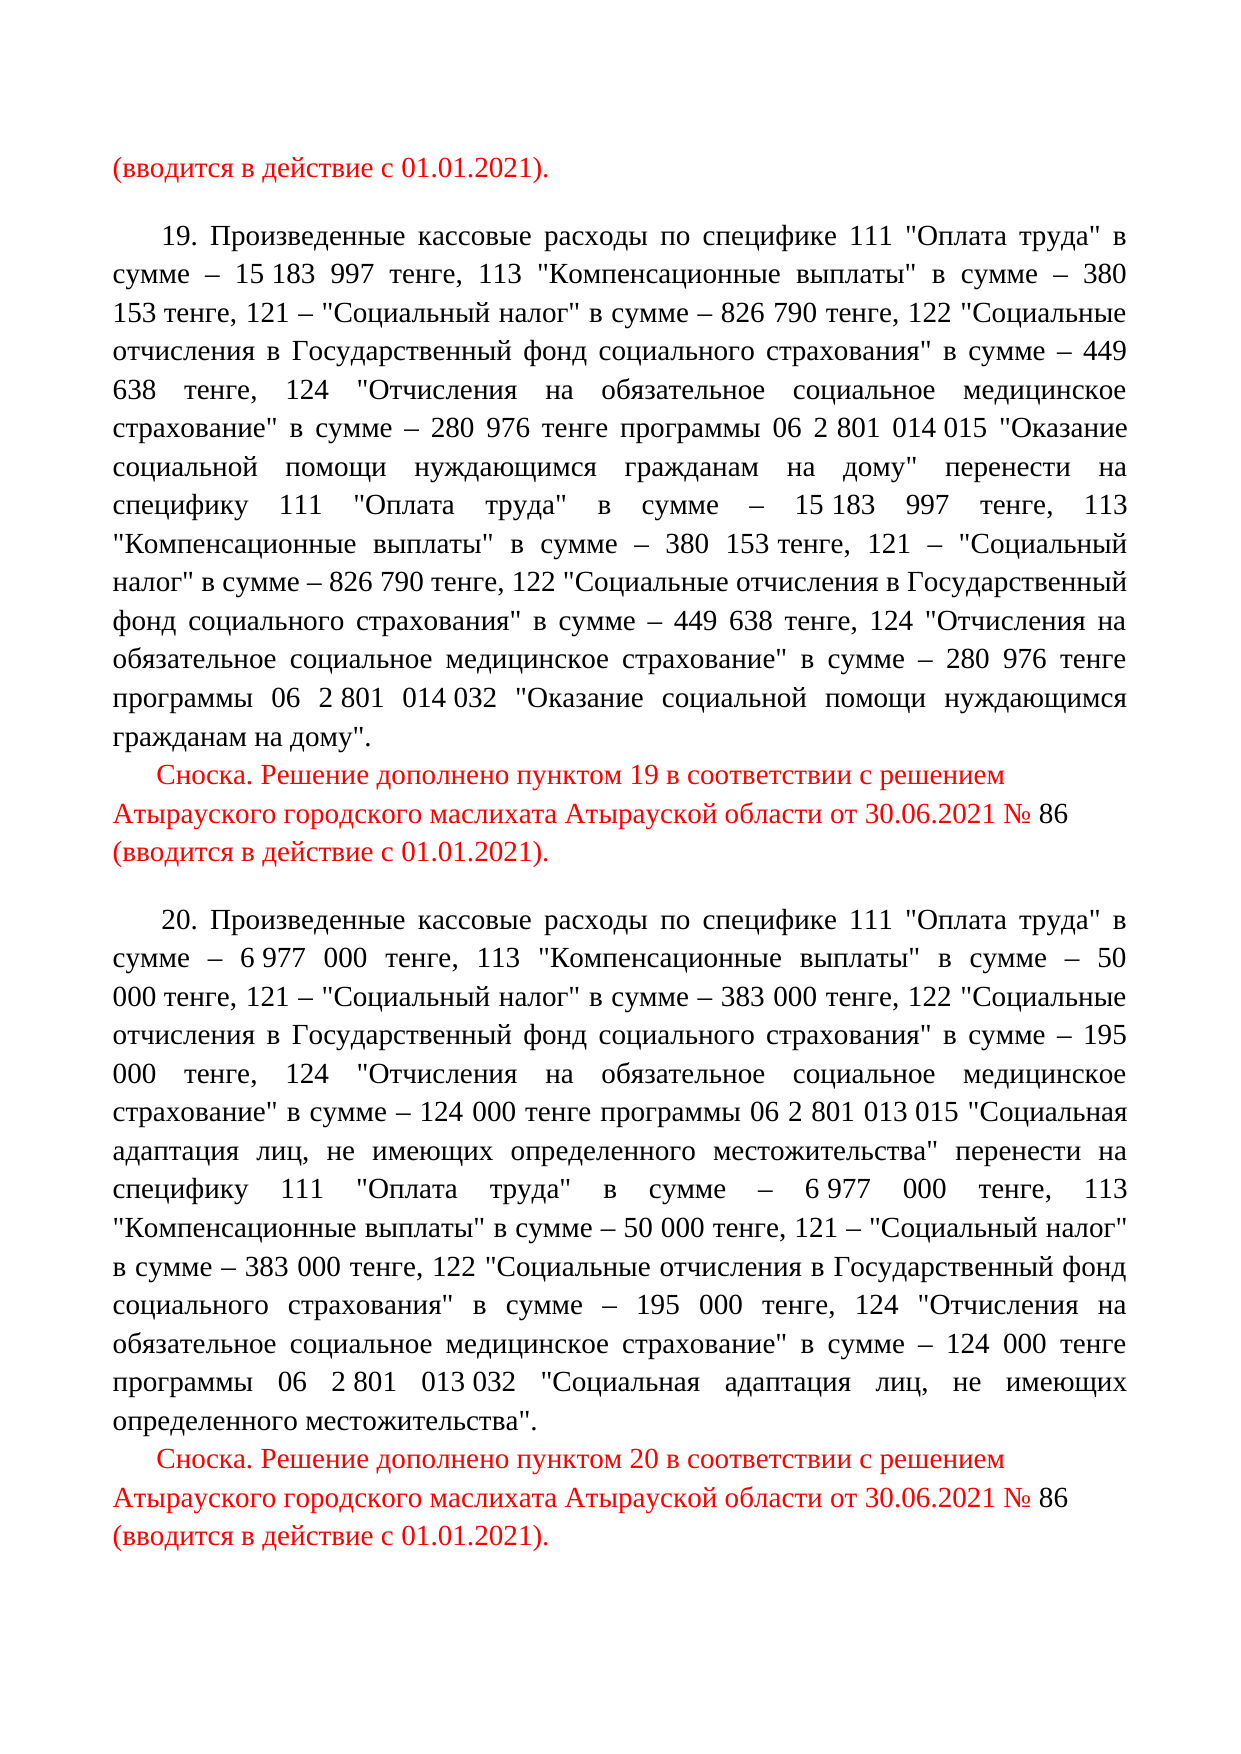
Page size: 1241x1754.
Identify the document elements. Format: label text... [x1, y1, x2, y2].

text 20. Произведенные кассовые расходы по специфике 111 "Оплата труда" в сумме – 6 977 000 тенге, 113 "Компенсационные выплаты" в сумме – 50 000 тенге, 121 – "Социальный налог" в сумме – 383 000 тенге, 122 "Социальные отчисления в Государственный фонд социального страхования" в сумме – 195 000 тенге, 124 "Отчисления на обязательное социальное медицинское страхование" в сумме – 124 000 тенге программы 06 2 801 013 015 "Социальная адаптация лиц, не имеющих определенного местожительства" перенести на специфику 111 "Оплата труда" в сумме – 6 977 000 тенге, 113 "Компенсационные выплаты" в сумме – 50 000 тенге, 121 – "Социальный налог" в сумме – 383 000 тенге, 122 "Социальные отчисления в Государственный фонд социального страхования" в сумме – 195 000 тенге, 124 "Отчисления на обязательное социальное медицинское страхование" в сумме – 124 000 тенге программы 06 2 801 013 032 "Социальная адаптация лиц, не имеющих определенного местожительства". [112, 902, 1128, 1436]
text 19. Произведенные кассовые расходы по специфике 111 "Оплата труда" в сумме – 15 183 997 тенге, 113 "Компенсационные выплаты" в сумме – 380 153 тенге, 121 – "Социальный налог" в сумме – 826 790 тенге, 122 "Социальные отчисления в Государственный фонд социального страхования" в сумме – 449 638 тенге, 124 "Отчисления на обязательное социальное медицинское страхование" в сумме – 280 976 тенге программы 06 2 801 014 015 "Оказание социальной помощи нуждающимся гражданам на дому" перенести на специфику 111 "Оплата труда" в сумме – 15 183 997 тенге, 113 "Компенсационные выплаты" в сумме – 380 153 тенге, 121 – "Социальный налог" в сумме – 826 790 тенге, 122 "Социальные отчисления в Государственный фонд социального страхования" в сумме – 449 638 тенге, 124 "Отчисления на обязательное социальное медицинское страхование" в сумме – 280 976 тенге программы 06 2 801 014 032 "Оказание социальной помощи нуждающимся гражданам на дому". [112, 218, 1128, 752]
text Сноска. Решение дополнено пунктом 20 в соответствии с решением Атырауского городского маслихата Атырауской области от 30.06.2021 № 86 (вводится в действие с 01.01.2021). [112, 1441, 1128, 1582]
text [112, 150, 1128, 214]
text Сноска. Решение дополнено пунктом 19 в соответствии с решением Атырауского городского маслихата Атырауской области от 30.06.2021 № 86 (вводится в действие с 01.01.2021). [112, 757, 1128, 898]
